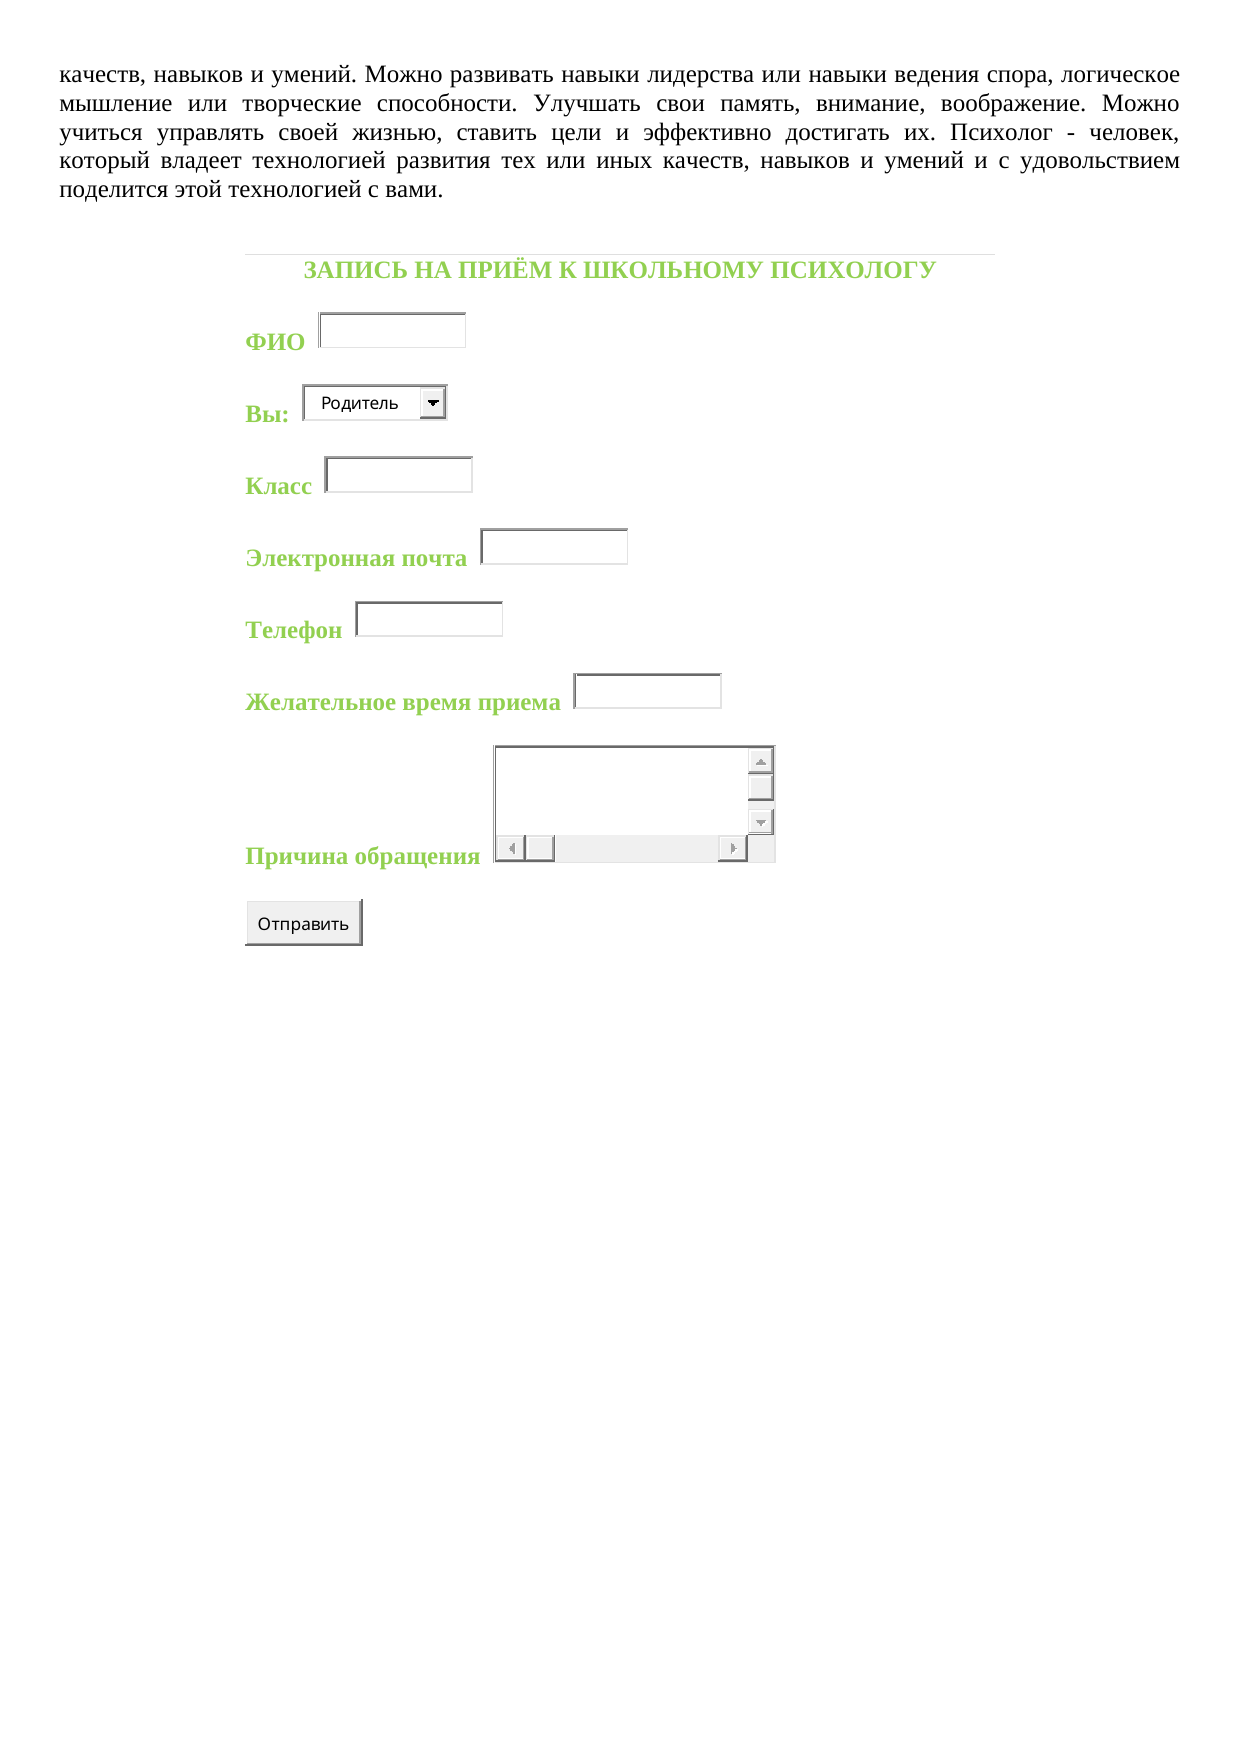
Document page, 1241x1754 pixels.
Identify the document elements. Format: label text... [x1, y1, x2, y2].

table_header Начало формы ЗАПИСЬ НА ПРИЁМ К ШКОЛЬНОМУ ПСИХОЛОГУ ФИО Вы: Класс Электронная почта Телефон Желательное время приема Причина обращения Конец формы [244, 253, 997, 948]
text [59, 59, 1181, 203]
